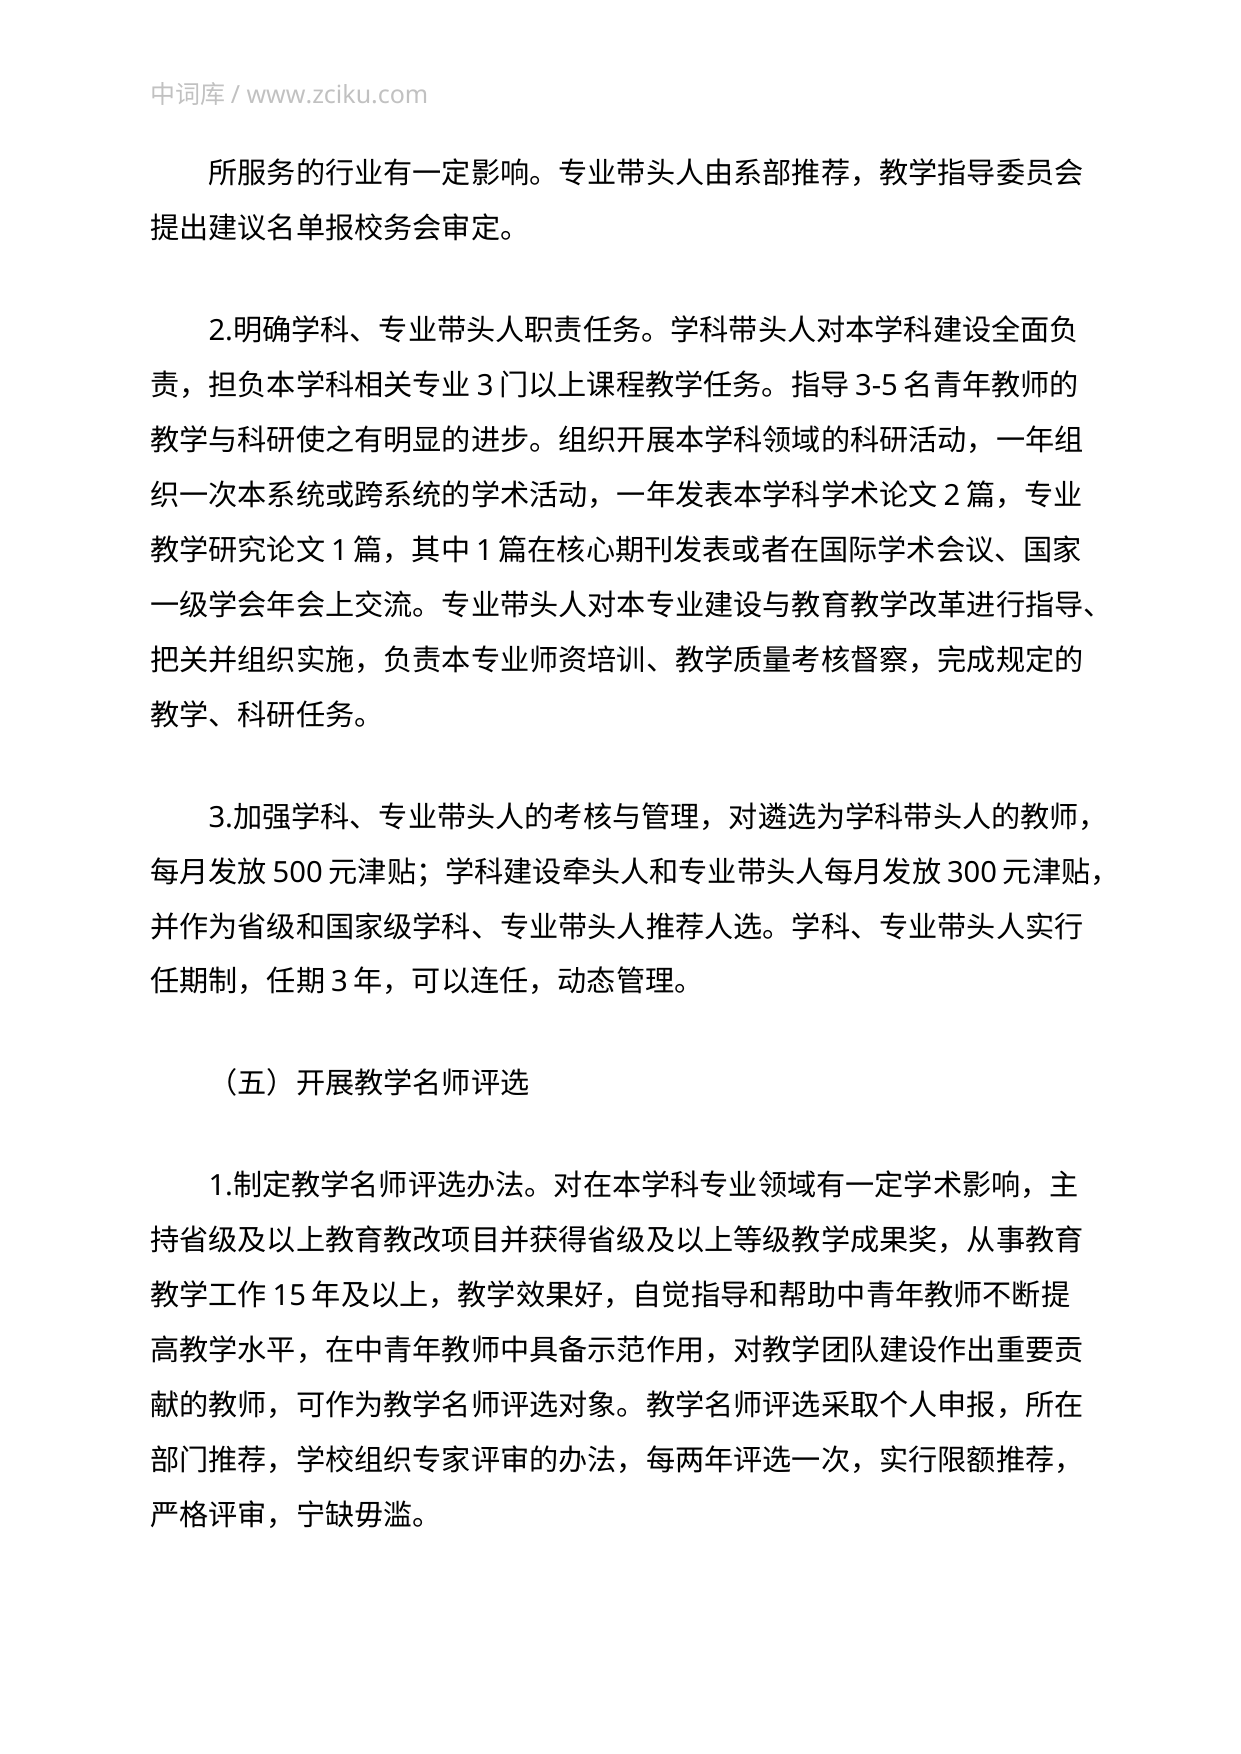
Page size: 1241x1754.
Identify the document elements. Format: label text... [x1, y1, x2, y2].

text 2.明确学科、专业带头人职责任务。学科带头人对本学科建设全面负责，担负本学科相关专业3门以上课程教学任务。指导3-5名青年教师的教学与科研使之有明显的进步。组织开展本学科领域的科研活动，一年组织一次本系统或跨系统的学术活动，一年发表本学科学术论文2篇，专业教学研究论文1篇，其中1篇在核心期刊发表或者在国际学术会议、国家一级学会年会上交流。专业带头人对本专业建设与教育教学改革进行指导、把关并组织实施，负责本专业师资培训、教学质量考核督察，完成规定的教学、科研任务。 [150, 307, 1090, 734]
text （五）开展教学名师评选 [150, 1060, 1090, 1102]
text 所服务的行业有一定影响。专业带头人由系部推荐，教学指导委员会提出建议名单报校务会审定。 [150, 150, 1090, 247]
text 3.加强学科、专业带头人的考核与管理，对遴选为学科带头人的教师，每月发放500元津贴；学科建设牵头人和专业带头人每月发放300元津贴，并作为省级和国家级学科、专业带头人推荐人选。学科、专业带头人实行任期制，任期3年，可以连任，动态管理。 [150, 793, 1090, 1000]
text 1.制定教学名师评选办法。对在本学科专业领域有一定学术影响，主持省级及以上教育教改项目并获得省级及以上等级教学成果奖，从事教育教学工作15年及以上，教学效果好，自觉指导和帮助中青年教师不断提高教学水平，在中青年教师中具备示范作用，对教学团队建设作出重要贡献的教师，可作为教学名师评选对象。教学名师评选采取个人申报，所在部门推荐，学校组织专家评审的办法，每两年评选一次，实行限额推荐，严格评审，宁缺毋滥。 [150, 1162, 1090, 1534]
